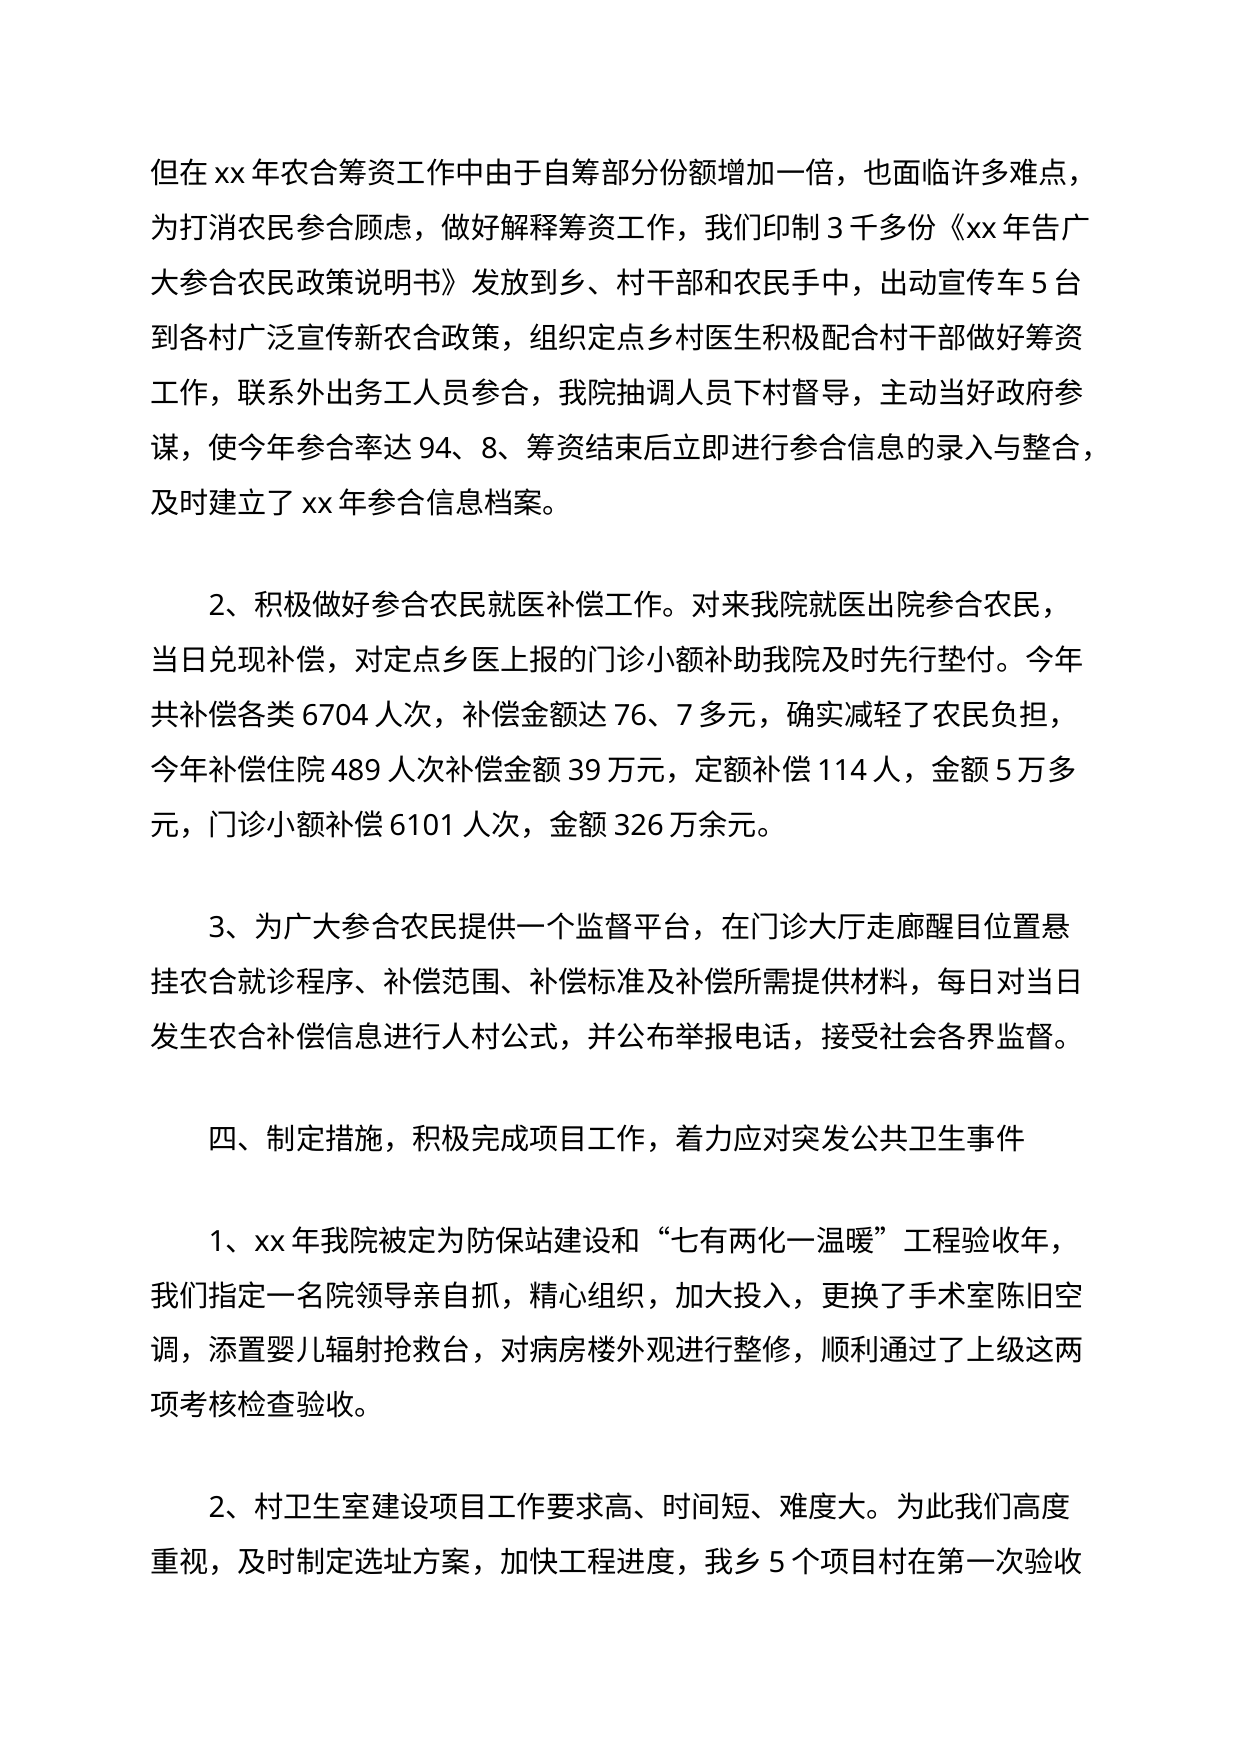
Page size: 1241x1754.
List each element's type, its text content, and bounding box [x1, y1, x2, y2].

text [150, 150, 1090, 522]
text 四、制定措施，积极完成项目工作，着力应对突发公共卫生事件 [150, 1115, 1090, 1158]
text 3、为广大参合农民提供一个监督平台，在门诊大厅走廊醒目位置悬挂农合就诊程序、补偿范围、补偿标准及补偿所需提供材料，每日对当日发生农合补偿信息进行人村公式，并公布举报电话，接受社会各界监督。 [150, 904, 1090, 1056]
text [150, 1484, 1090, 1581]
text 2、积极做好参合农民就医补偿工作。对来我院就医出院参合农民，当日兑现补偿，对定点乡医上报的门诊小额补助我院及时先行垫付。今年共补偿各类6704人次，补偿金额达76、7多元，确实减轻了农民负担，今年补偿住院489人次补偿金额39万元，定额补偿114人，金额5万多元，门诊小额补偿6101人次，金额326万余元。 [150, 582, 1090, 844]
text 1、xx年我院被定为防保站建设和“七有两化一温暖”工程验收年，我们指定一名院领导亲自抓，精心组织，加大投入，更换了手术室陈旧空调，添置婴儿辐射抢救台，对病房楼外观进行整修，顺利通过了上级这两项考核检查验收。 [150, 1217, 1090, 1424]
